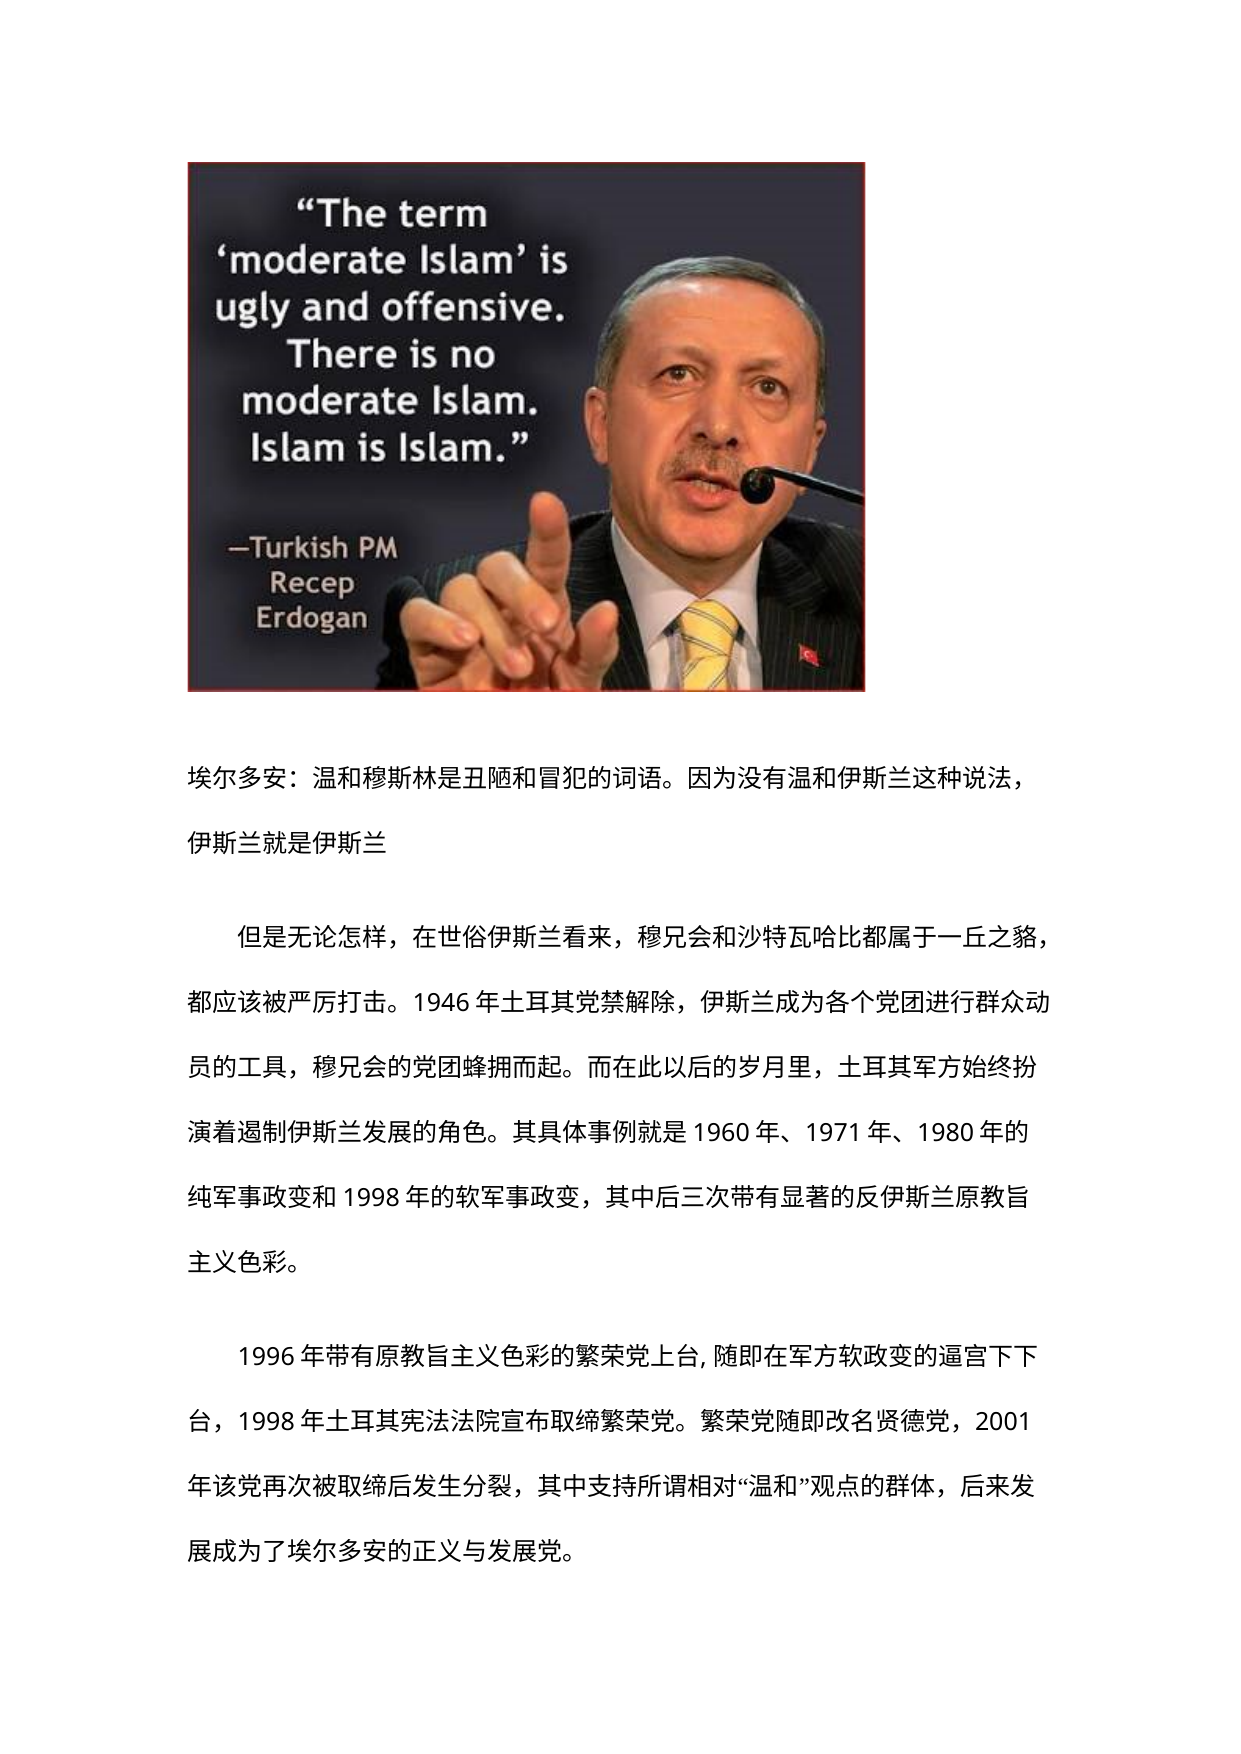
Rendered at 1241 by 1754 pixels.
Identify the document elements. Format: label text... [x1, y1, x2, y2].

text 埃尔多安：温和穆斯林是丑陋和冒犯的词语。因为没有温和伊斯兰这种说法，伊斯兰就是伊斯兰 [187, 744, 1053, 874]
text 1996年带有原教旨主义色彩的繁荣党上台, 随即在军方软政变的逼宫下下台，1998年土耳其宪法法院宣布取缔繁荣党。繁荣党随即改名贤德党，2001年该党再次被取缔后发生分裂，其中支持所谓相对“温和”观点的群体，后来发展成为了埃尔多安的正义与发展党。 [187, 1322, 1053, 1582]
text 但是无论怎样，在世俗伊斯兰看来，穆兄会和沙特瓦哈比都属于一丘之貉，都应该被严厉打击。1946年土耳其党禁解除，伊斯兰成为各个党团进行群众动员的工具，穆兄会的党团蜂拥而起。而在此以后的岁月里，土耳其军方始终扮演着遏制伊斯兰发展的角色。其具体事例就是1960年、1971年、1980年的纯军事政变和1998年的软军事政变，其中后三次带有显著的反伊斯兰原教旨主义色彩。 [187, 903, 1053, 1293]
picture [187, 162, 866, 692]
